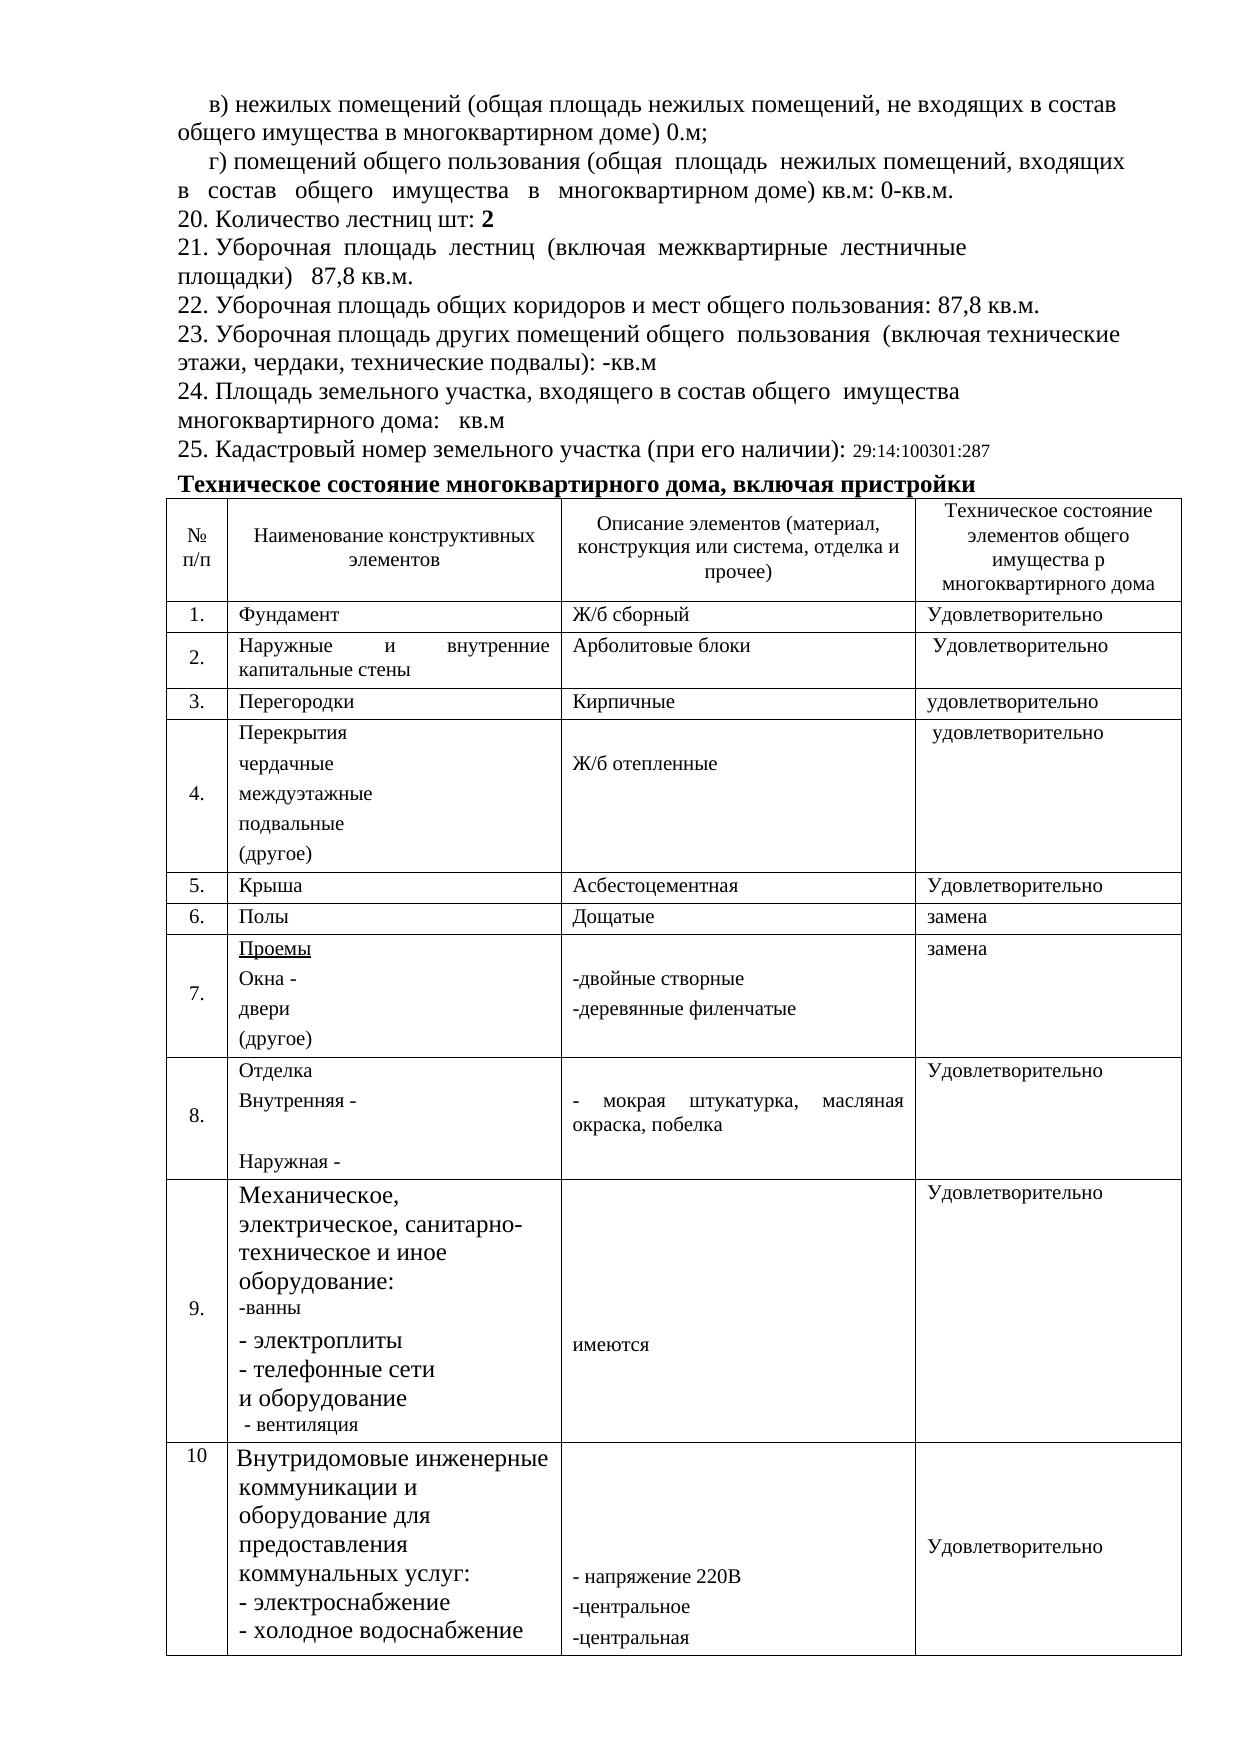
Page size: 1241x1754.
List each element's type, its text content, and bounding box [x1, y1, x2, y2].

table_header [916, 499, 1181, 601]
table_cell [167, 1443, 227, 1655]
text Техническое состояние многоквартирного дома, включая пристройки [177, 469, 1152, 497]
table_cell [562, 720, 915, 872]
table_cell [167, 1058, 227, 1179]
text 21. Уборочная площадь лестниц (включая межквартирные лестничные [177, 232, 1152, 261]
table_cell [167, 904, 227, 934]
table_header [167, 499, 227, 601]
text 20. Количество лестниц шт: 2 [177, 204, 1152, 232]
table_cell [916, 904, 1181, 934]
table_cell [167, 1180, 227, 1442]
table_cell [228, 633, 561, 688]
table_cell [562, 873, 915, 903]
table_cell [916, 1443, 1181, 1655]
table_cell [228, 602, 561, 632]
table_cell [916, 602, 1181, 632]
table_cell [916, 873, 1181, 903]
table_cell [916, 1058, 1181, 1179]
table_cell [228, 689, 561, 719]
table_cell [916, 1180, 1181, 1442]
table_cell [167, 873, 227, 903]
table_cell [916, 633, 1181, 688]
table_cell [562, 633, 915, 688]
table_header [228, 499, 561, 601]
text 22. Уборочная площадь общих коридоров и мест общего пользования: 87,8 кв.м. [177, 290, 1152, 319]
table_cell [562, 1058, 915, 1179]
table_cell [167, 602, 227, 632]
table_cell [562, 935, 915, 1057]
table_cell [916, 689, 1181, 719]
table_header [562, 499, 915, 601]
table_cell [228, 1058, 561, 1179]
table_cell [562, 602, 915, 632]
text в) нежилых помещений (общая площадь нежилых помещений, не входящих в состав общего имущества в многоквартирном доме) 0.м; [177, 89, 1152, 146]
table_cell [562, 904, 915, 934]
text 23. Уборочная площадь других помещений общего пользования (включая технические этажи, чердаки, технические подвалы): -кв.м [177, 319, 1152, 376]
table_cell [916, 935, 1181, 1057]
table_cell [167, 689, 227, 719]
text площадки) 87,8 кв.м. [177, 261, 1152, 290]
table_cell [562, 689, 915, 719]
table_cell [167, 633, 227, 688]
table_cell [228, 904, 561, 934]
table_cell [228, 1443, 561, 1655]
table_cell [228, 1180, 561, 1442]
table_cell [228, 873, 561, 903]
text 25. Кадастровый номер земельного участка (при его наличии): 29:14:100301:287 [177, 434, 1152, 462]
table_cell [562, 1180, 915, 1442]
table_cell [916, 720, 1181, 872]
text г) помещений общего пользования (общая площадь нежилых помещений, входящих в состав общего имущества в многоквартирном доме) кв.м: 0-кв.м. [177, 146, 1152, 204]
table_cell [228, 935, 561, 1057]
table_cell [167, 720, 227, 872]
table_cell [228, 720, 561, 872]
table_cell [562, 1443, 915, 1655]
text 24. Площадь земельного участка, входящего в состав общего имущества многоквартирного дома: кв.м [177, 376, 1152, 434]
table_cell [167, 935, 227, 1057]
